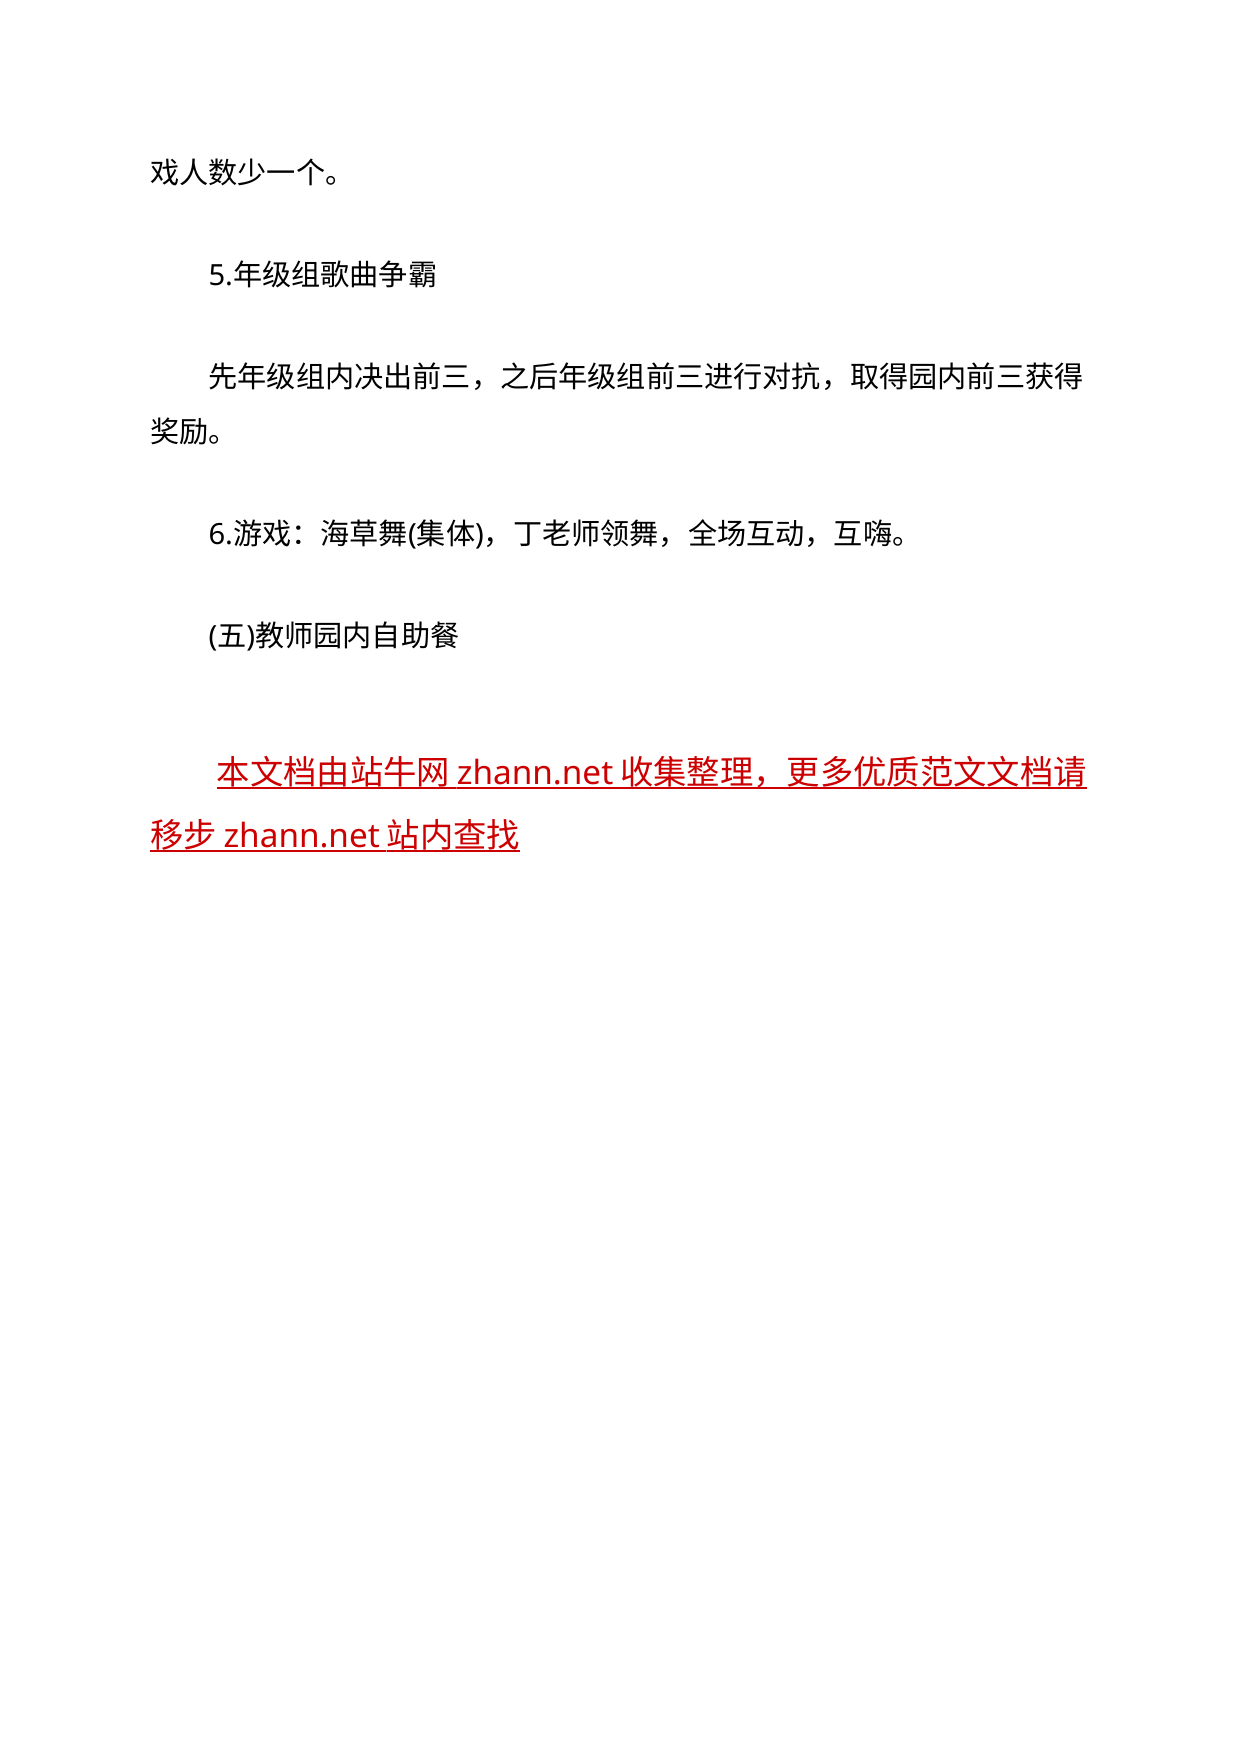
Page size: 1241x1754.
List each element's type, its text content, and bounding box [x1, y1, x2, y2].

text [150, 150, 1090, 192]
text 6.游戏：海草舞(集体)，丁老师领舞，全场互动，互嗨。 [150, 510, 1090, 553]
text (五)教师园内自助餐 [150, 612, 1090, 655]
text 本文档由站牛网zhann.net收集整理，更多优质范文文档请移步zhann.net站内查找 [150, 746, 1090, 857]
text 5.年级组歌曲争霸 [150, 252, 1090, 294]
text 先年级组内决出前三，之后年级组前三进行对抗，取得园内前三获得奖励。 [150, 354, 1090, 451]
